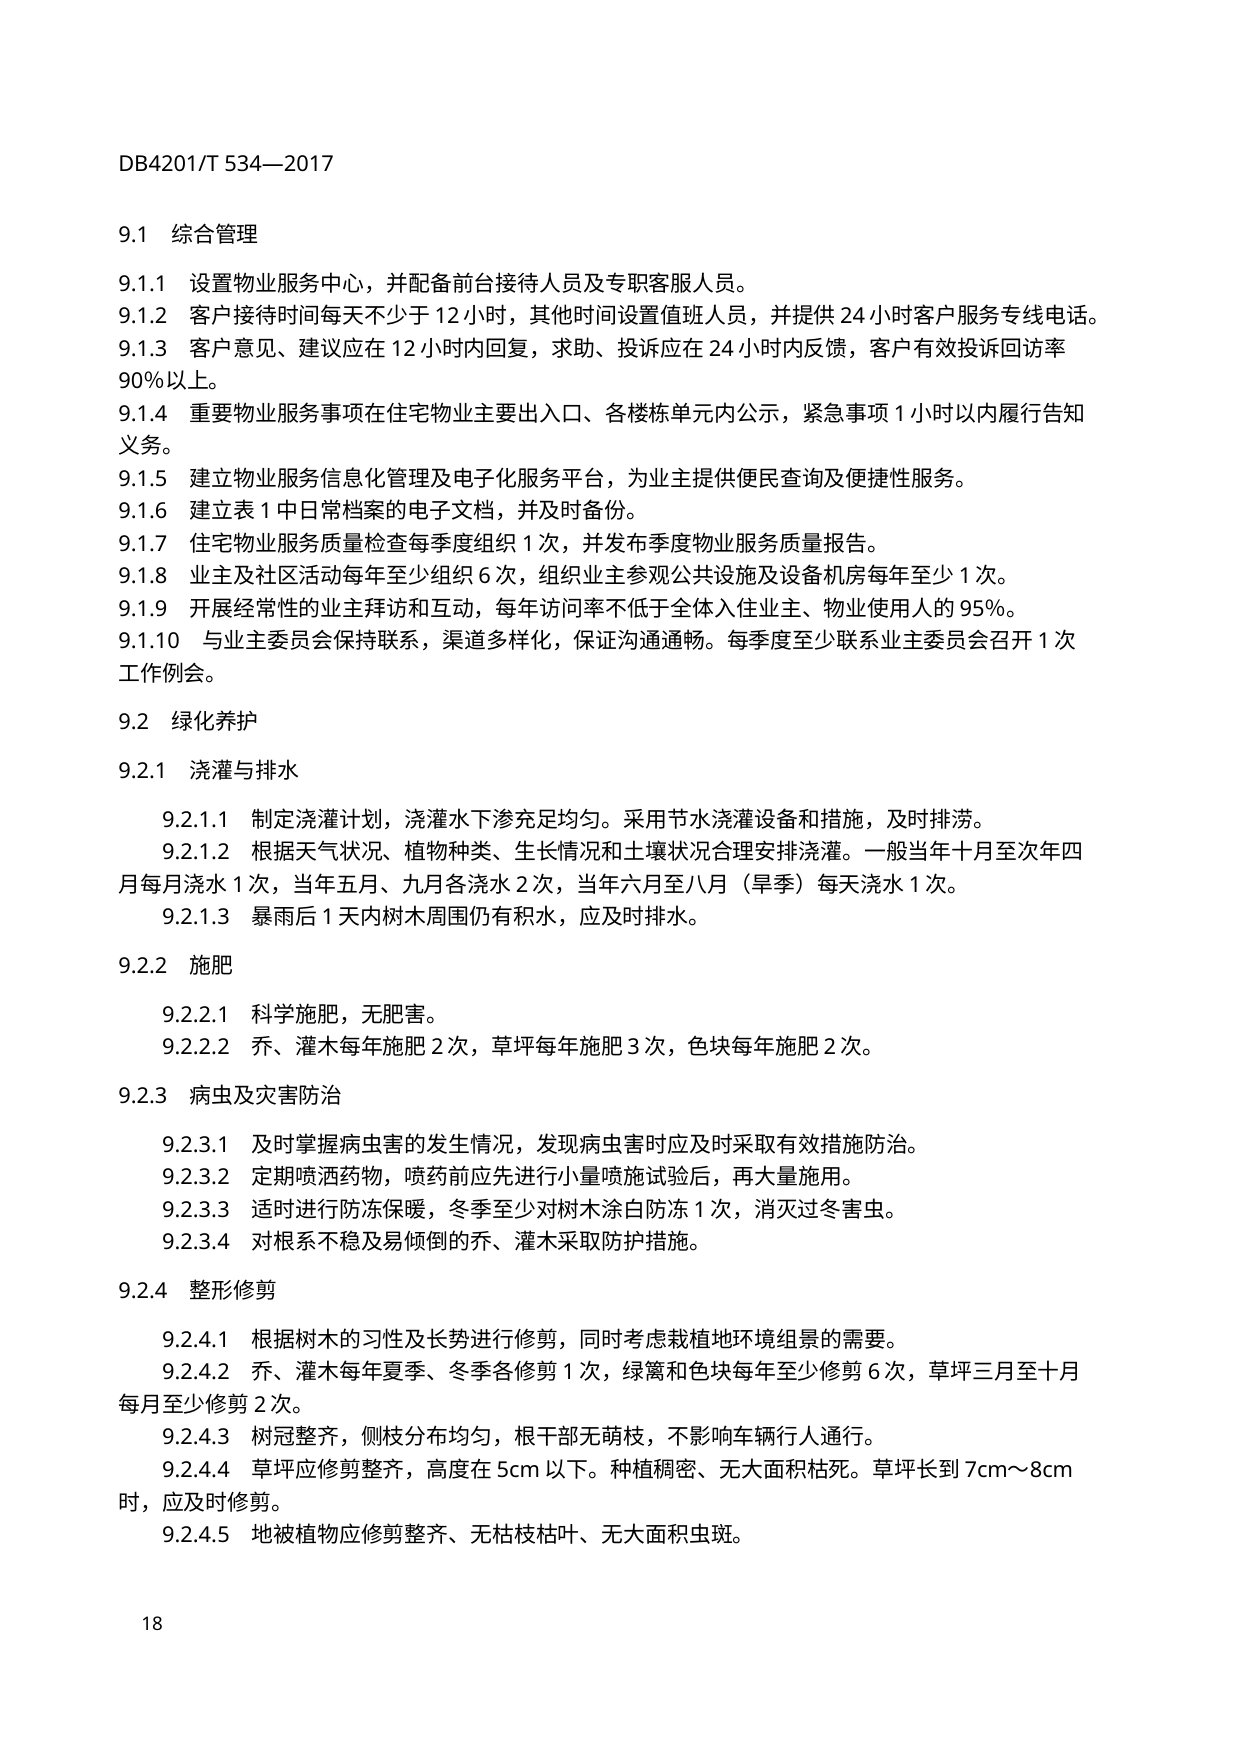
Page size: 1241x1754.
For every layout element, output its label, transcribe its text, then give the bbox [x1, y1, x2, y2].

text 与业主委员会保持联系，渠道多样化，保证沟通通畅。每季度至少联系业主委员会召开1次工作例会。 [118, 623, 1093, 688]
text 适时进行防冻保暖，冬季至少对树木涂白防冻1次，消灭过冬害虫。 [118, 1192, 1093, 1224]
text 制定浇灌计划，浇灌水下渗充足均匀。采用节水浇灌设备和措施，及时排涝。 [118, 802, 1093, 834]
text 重要物业服务事项在住宅物业主要出入口、各楼栋单元内公示，紧急事项1小时以内履行告知义务。 [118, 395, 1093, 460]
text 客户接待时间每天不少于12小时，其他时间设置值班人员，并提供24小时客户服务专线电话。 [118, 298, 1093, 330]
text 浇灌与排水 [118, 753, 1093, 785]
text 定期喷洒药物，喷药前应先进行小量喷施试验后，再大量施用。 [118, 1159, 1093, 1192]
text 根据树木的习性及长势进行修剪，同时考虑栽植地环境组景的需要。 [118, 1322, 1093, 1354]
text 病虫及灾害防治 [118, 1078, 1093, 1110]
text 草坪应修剪整齐，高度在5cm以下。种植稠密、无大面积枯死。草坪长到7cm～8cm时，应及时修剪。 [118, 1452, 1093, 1517]
text 暴雨后1天内树木周围仍有积水，应及时排水。 [118, 899, 1093, 932]
text 根据天气状况、植物种类、生长情况和土壤状况合理安排浇灌。一般当年十月至次年四月每月浇水1次，当年五月、九月各浇水2次，当年六月至八月（旱季）每天浇水1次。 [118, 834, 1093, 899]
text 建立物业服务信息化管理及电子化服务平台，为业主提供便民查询及便捷性服务。 [118, 460, 1093, 493]
text 业主及社区活动每年至少组织6次，组织业主参观公共设施及设备机房每年至少1次。 [118, 558, 1093, 590]
text 设置物业服务中心，并配备前台接待人员及专职客服人员。 [118, 265, 1093, 298]
text 乔、灌木每年夏季、冬季各修剪1次，绿篱和色块每年至少修剪6次，草坪三月至十月每月至少修剪2次。 [118, 1354, 1093, 1419]
text 客户意见、建议应在12小时内回复，求助、投诉应在24小时内反馈，客户有效投诉回访率90％以上。 [118, 330, 1093, 395]
text 科学施肥，无肥害。 [118, 997, 1093, 1029]
text 整形修剪 [118, 1273, 1093, 1305]
text 树冠整齐，侧枝分布均匀，根干部无萌枝，不影响车辆行人通行。 [118, 1419, 1093, 1452]
text 建立表1中日常档案的电子文档，并及时备份。 [118, 493, 1093, 525]
text 综合管理 [118, 217, 1093, 249]
text 住宅物业服务质量检查每季度组织1次，并发布季度物业服务质量报告。 [118, 525, 1093, 558]
text 对根系不稳及易倾倒的乔、灌木采取防护措施。 [118, 1224, 1093, 1257]
text 绿化养护 [118, 704, 1093, 737]
text 乔、灌木每年施肥2次，草坪每年施肥3次，色块每年施肥2次。 [118, 1029, 1093, 1062]
text 施肥 [118, 948, 1093, 980]
text 地被植物应修剪整齐、无枯枝枯叶、无大面积虫斑。 [118, 1517, 1093, 1549]
text 及时掌握病虫害的发生情况，发现病虫害时应及时采取有效措施防治。 [118, 1127, 1093, 1159]
text 开展经常性的业主拜访和互动，每年访问率不低于全体入住业主、物业使用人的95％。 [118, 590, 1093, 623]
